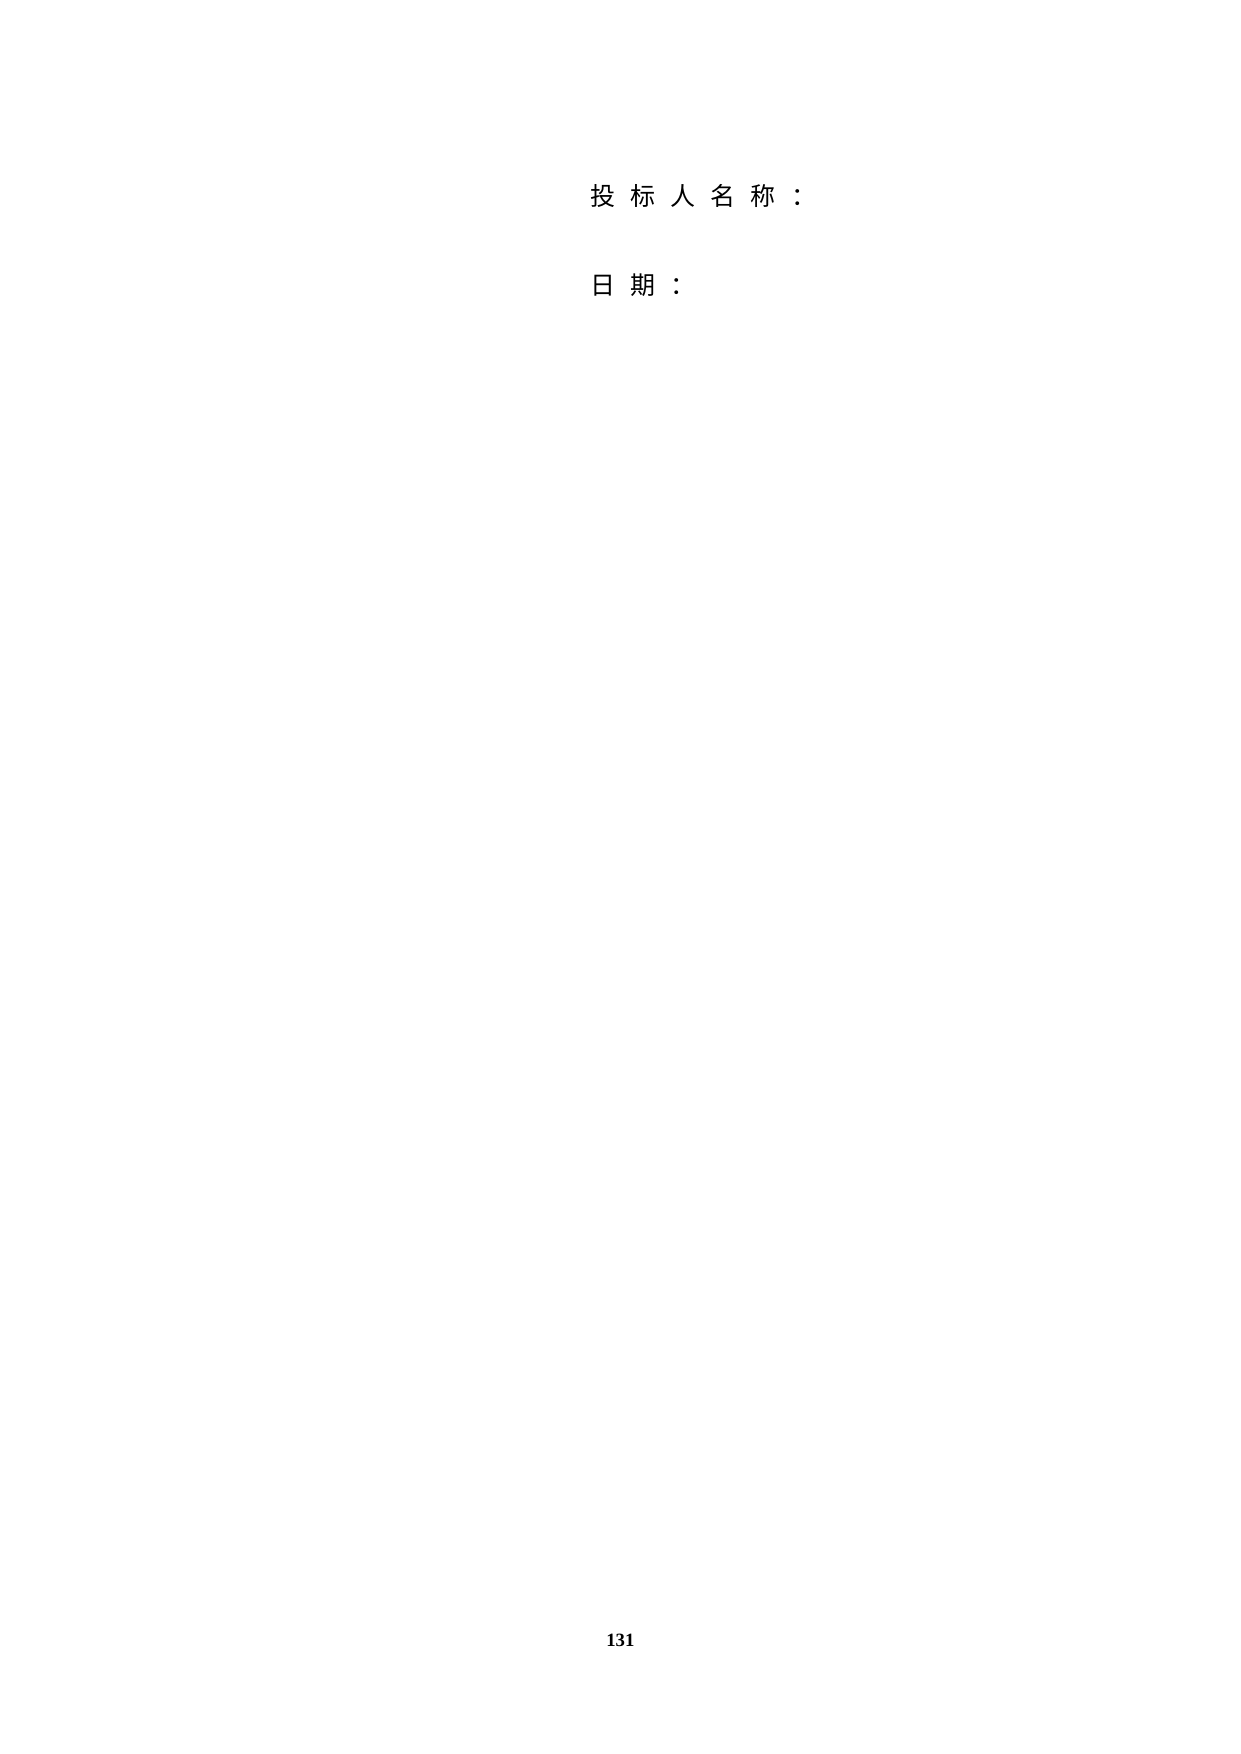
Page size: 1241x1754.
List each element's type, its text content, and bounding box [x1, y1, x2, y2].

text 投标人名称： [588, 164, 1052, 224]
text 日期： [588, 253, 1052, 313]
